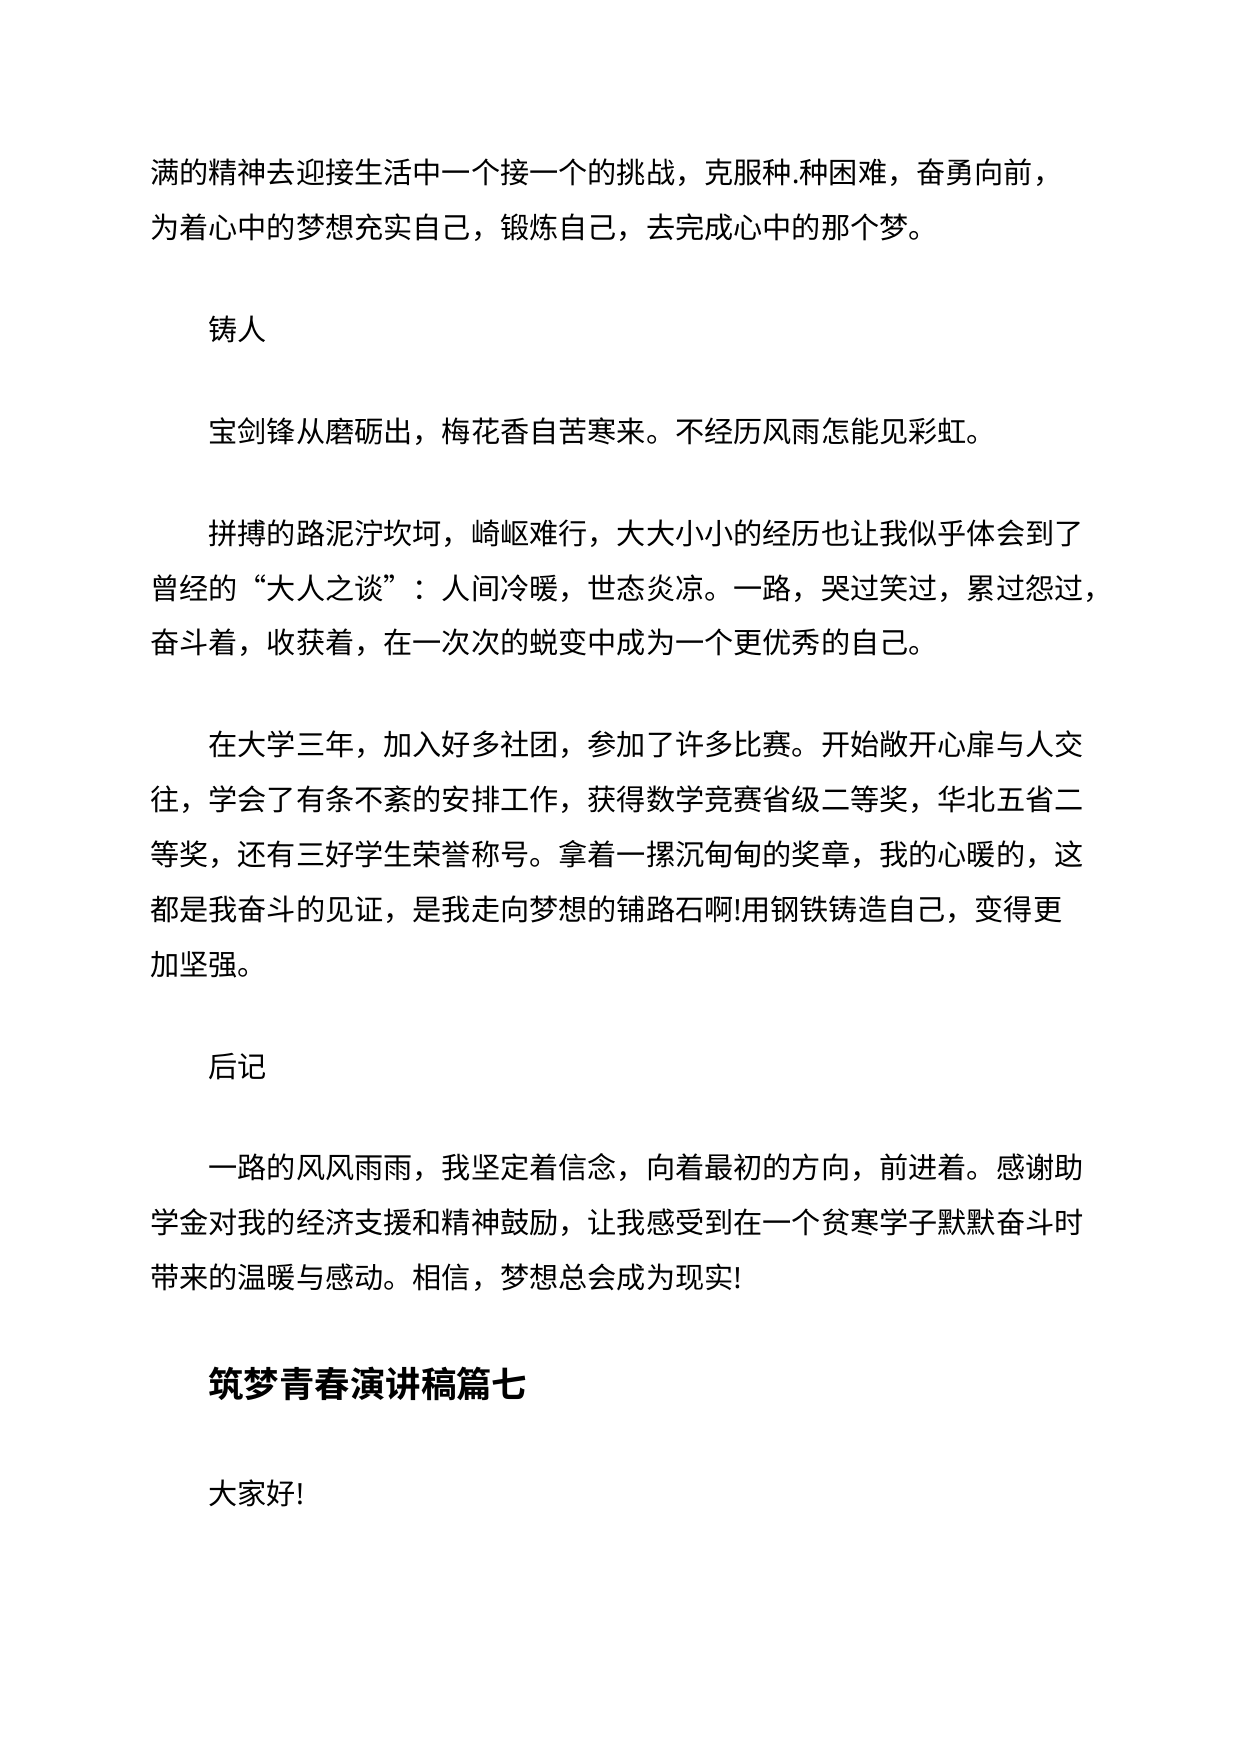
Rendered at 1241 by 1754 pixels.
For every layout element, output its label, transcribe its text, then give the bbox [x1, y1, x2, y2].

text 铸人 [150, 307, 1090, 349]
text 拼搏的路泥泞坎坷，崎岖难行，大大小小的经历也让我似乎体会到了曾经的“大人之谈”：人间冷暖，世态炎凉。一路，哭过笑过，累过怨过，奋斗着，收获着，在一次次的蜕变中成为一个更优秀的自己。 [150, 510, 1090, 662]
text 后记 [150, 1043, 1090, 1086]
text 筑梦青春演讲稿篇七 [150, 1357, 1090, 1408]
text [150, 150, 1090, 247]
text 大家好! [150, 1470, 1090, 1513]
text 宝剑锋从磨砺出，梅花香自苦寒来。不经历风雨怎能见彩虹。 [150, 408, 1090, 451]
text 在大学三年，加入好多社团，参加了许多比赛。开始敞开心扉与人交往，学会了有条不紊的安排工作，获得数学竞赛省级二等奖，华北五省二等奖，还有三好学生荣誉称号。拿着一摞沉甸甸的奖章，我的心暖的，这都是我奋斗的见证，是我走向梦想的铺路石啊!用钢铁铸造自己，变得更加坚强。 [150, 722, 1090, 984]
text 一路的风风雨雨，我坚定着信念，向着最初的方向，前进着。感谢助学金对我的经济支援和精神鼓励，让我感受到在一个贫寒学子默默奋斗时带来的温暖与感动。相信，梦想总会成为现实! [150, 1145, 1090, 1297]
